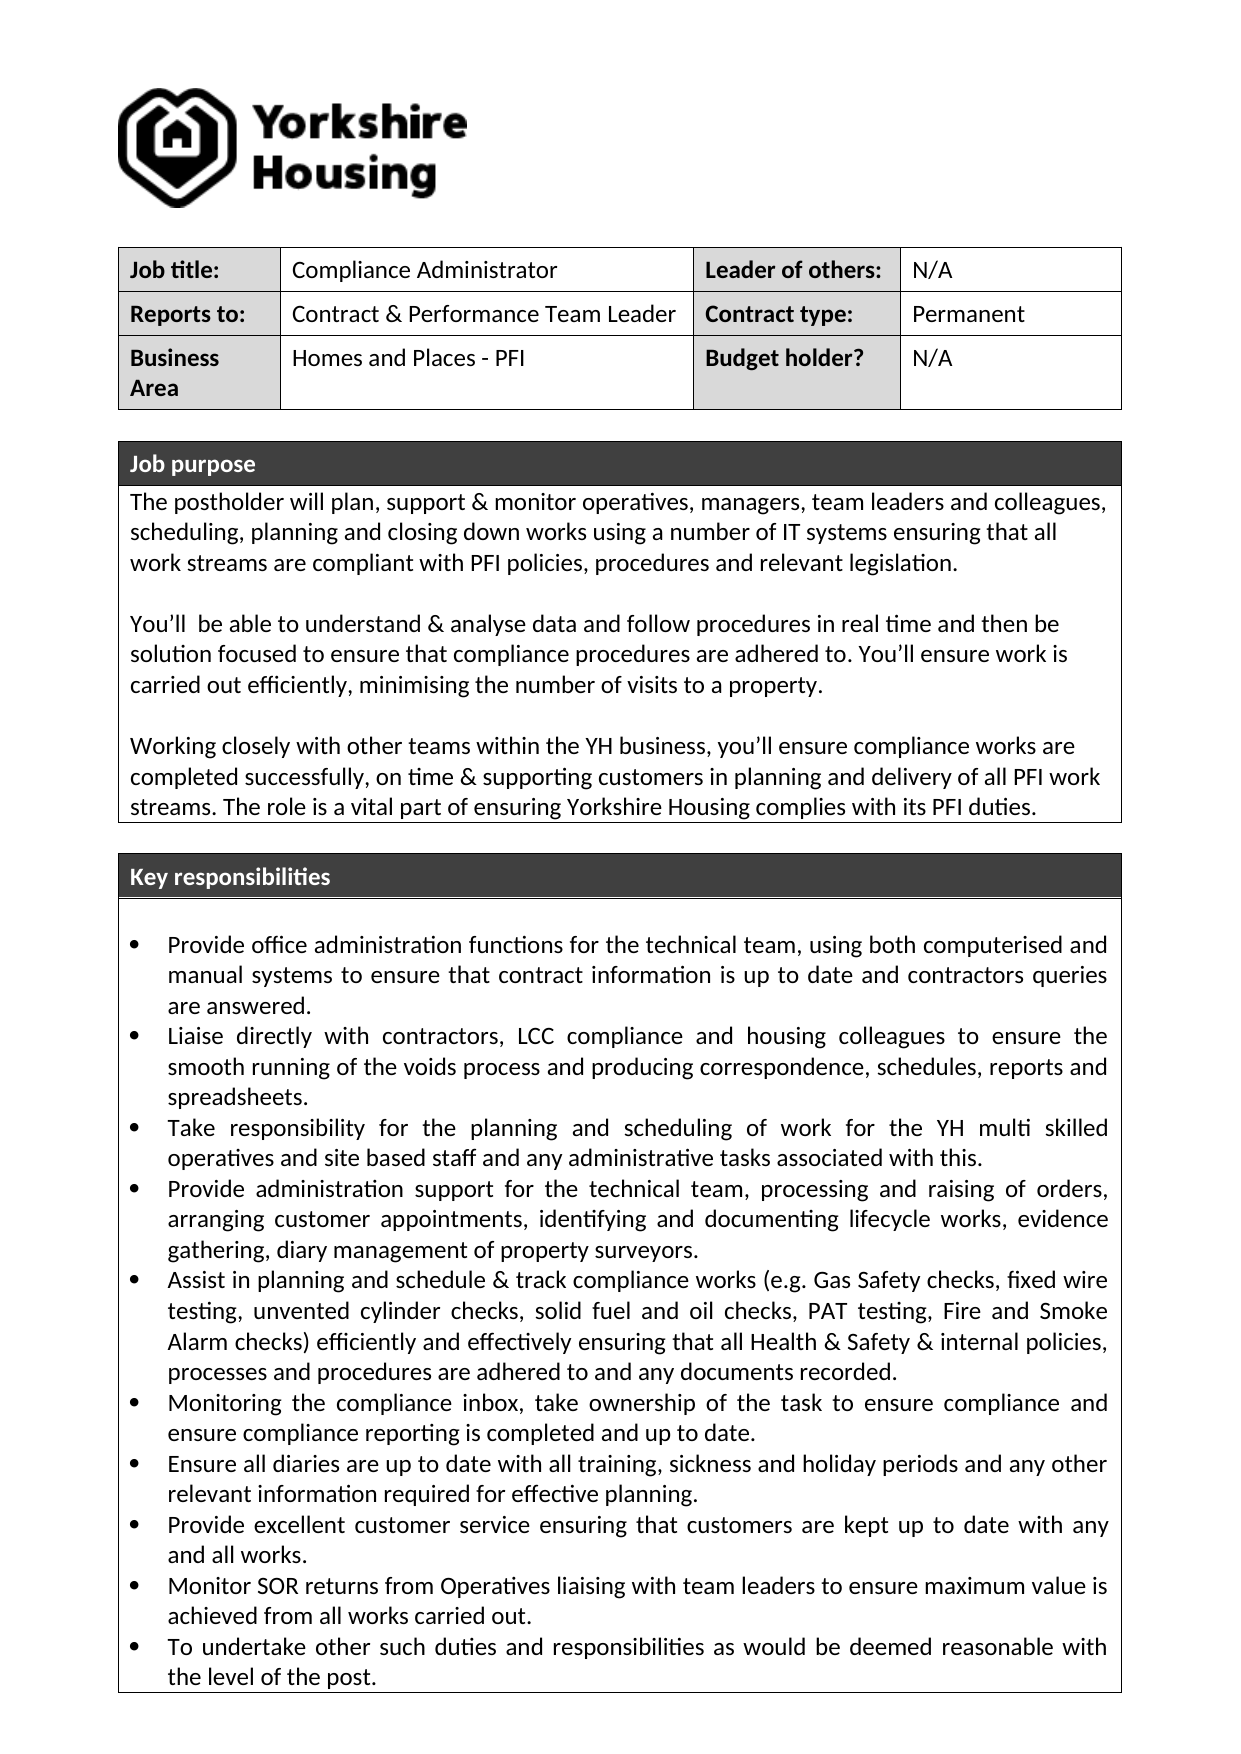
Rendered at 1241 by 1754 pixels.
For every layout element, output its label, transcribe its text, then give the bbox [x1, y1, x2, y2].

table_cell Homes and Places - PFI [281, 336, 693, 409]
table_header Compliance Administrator [281, 248, 693, 291]
table_header Leader of others: [694, 248, 900, 291]
table_cell Permanent [901, 292, 1121, 335]
table_cell Contract type: [694, 292, 900, 335]
table_header N/A [901, 248, 1121, 291]
picture [118, 88, 467, 208]
table_header Job purpose [119, 442, 1121, 485]
table_cell Reports to: [119, 292, 280, 335]
table_cell Budget holder? [694, 336, 900, 409]
table_cell Business Area [119, 336, 280, 409]
table_header Key responsibilities [119, 854, 1121, 897]
table_header Job title: [119, 248, 280, 291]
table_cell Contract & Performance Team Leader [281, 292, 693, 335]
table_cell The postholder will plan, support & monitor operatives, managers, team leaders and colleagues, scheduling, planning and closing down works using a number of IT systems ensuring that all work streams are compliant with PFI policies, procedures and relevant legislation. You’ll be able to understand & analyse data and follow procedures in real time and then be solution focused to ensure that compliance procedures are adhered to. You’ll ensure work is carried out efficiently, minimising the number of visits to a property. Working closely with other teams within the YH business, you’ll ensure compliance works are completed successfully, on time & supporting customers in planning and delivery of all PFI work streams. The role is a vital part of ensuring Yorkshire Housing complies with its PFI duties. [119, 486, 1121, 822]
table_cell N/A [901, 336, 1121, 409]
